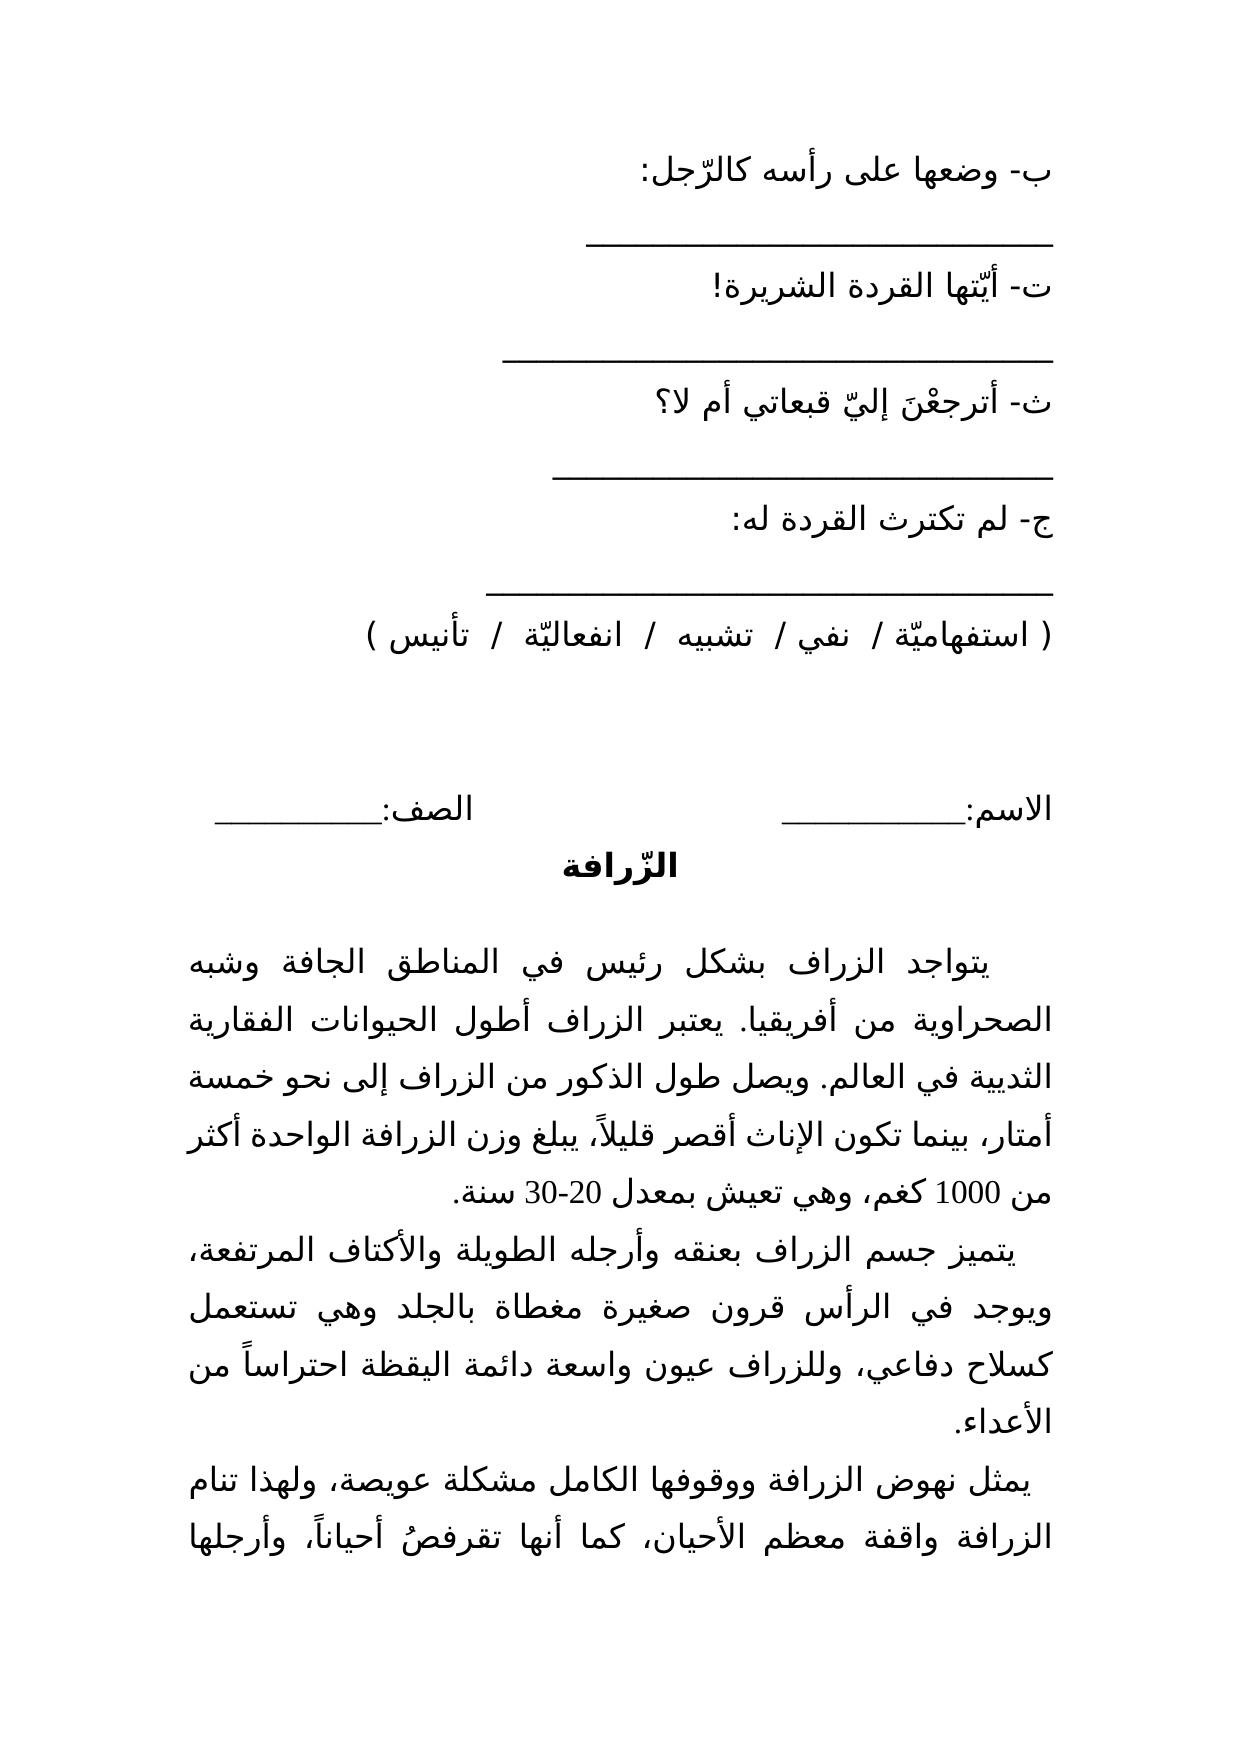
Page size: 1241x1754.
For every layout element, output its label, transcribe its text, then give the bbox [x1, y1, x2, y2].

text يتواجد الزراف بشكل رئيس في المناطق الجافة وشبه الصحراوية من أفريقيا. يعتبر الزراف أطول الحيوانات الفقارية الثديية في العالم. ويصل طول الذكور من الزراف إلى نحو خمسة أمتار، بينما تكون الإناث أقصر قليلاً، يبلغ وزن الزرافة الواحدة أكثر من 1000 كغم، وهي تعيش بمعدل 20-30 سنة. [187, 942, 1053, 1211]
text ( استفهاميّة / نفي / تشبيه / انفعاليّة / تأنيس ) [187, 616, 1053, 655]
text الزّرافة [187, 847, 1053, 885]
text الاسم:___________ الصف:__________ [187, 789, 1053, 827]
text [187, 1460, 1053, 1556]
text ب- وضعها على رأسه كالرّجل: ____________________________ [187, 150, 1053, 247]
text يتميز جسم الزراف بعنقه وأرجله الطويلة والأكتاف المرتفعة، ويوجد في الرأس قرون صغيرة مغطاة بالجلد وهي تستعمل كسلاح دفاعي، وللزراف عيون واسعة دائمة اليقظة احتراساً من الأعداء. [187, 1230, 1053, 1441]
text ث- أترجعْنَ إليّ قبعاتي أم لا؟ ______________________________ [187, 383, 1053, 480]
text ت- أيّتها القردة الشريرة! _________________________________ [187, 266, 1053, 363]
text ج- لم تكترث القردة له: __________________________________ [187, 499, 1053, 596]
